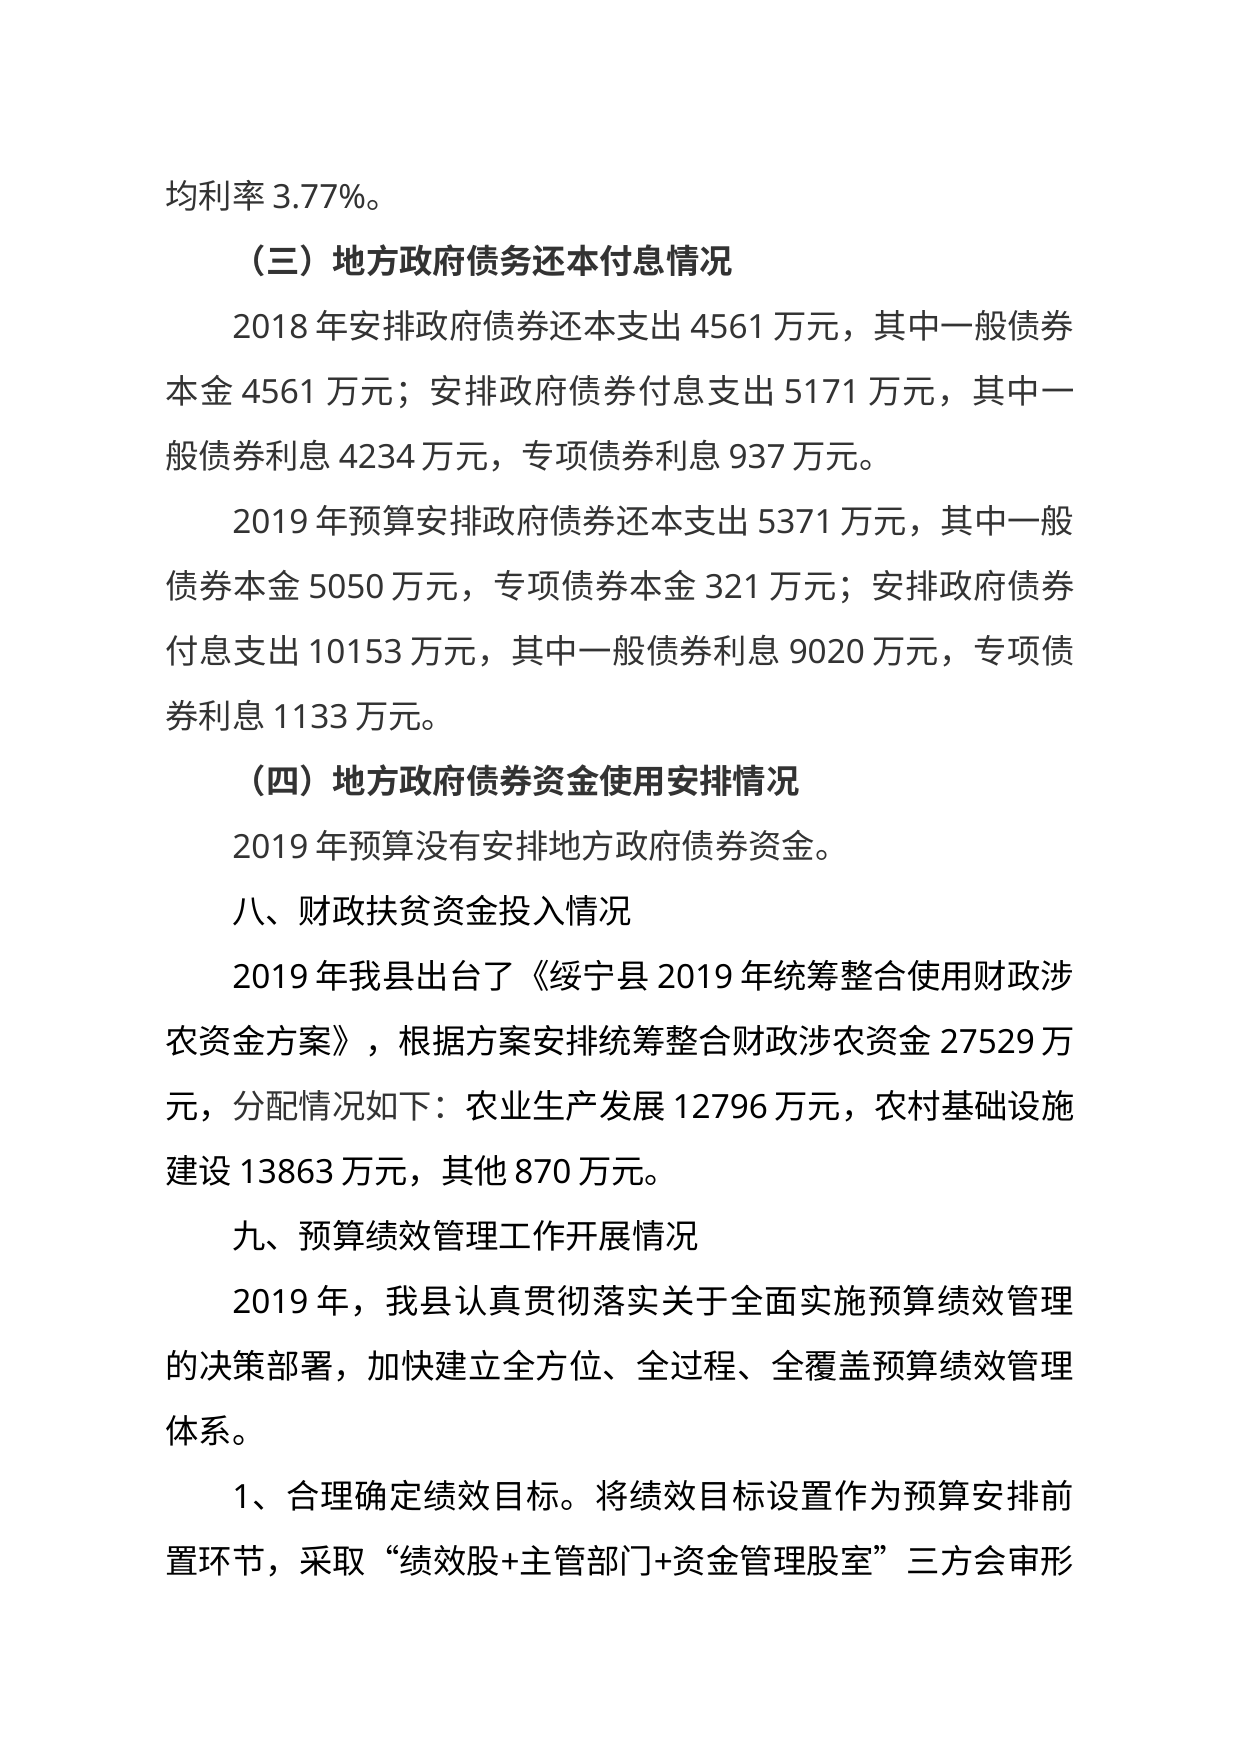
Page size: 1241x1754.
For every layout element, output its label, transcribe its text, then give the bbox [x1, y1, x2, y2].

text 2019年预算没有安排地方政府债券资金。 [165, 812, 1075, 877]
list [165, 162, 1075, 227]
text 2019年预算安排政府债券还本支出5371万元，其中一般债券本金5050万元，专项债券本金321万元；安排政府债券付息支出10153万元，其中一般债券利息9020万元，专项债券利息1133万元。 [165, 487, 1075, 747]
list 九、预算绩效管理工作开展情况 [165, 1202, 1075, 1267]
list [165, 1462, 1075, 1592]
text 2018年安排政府债券还本支出4561万元，其中一般债券本金4561万元；安排政府债券付息支出5171万元，其中一般债券利息4234万元，专项债券利息937万元。 [165, 292, 1075, 487]
list 地方政府债务还本付息情况 [165, 227, 1075, 292]
list 2019年，我县认真贯彻落实关于全面实施预算绩效管理的决策部署，加快建立全方位、全过程、全覆盖预算绩效管理体系。 [165, 1267, 1075, 1462]
list 2019年我县出台了《绥宁县2019年统筹整合使用财政涉农资金方案》，根据方案安排统筹整合财政涉农资金27529万元，分配情况如下：农业生产发展12796万元，农村基础设施建设13863万元，其他870万元。 [165, 942, 1075, 1202]
list 地方政府债券资金使用安排情况 [165, 747, 1075, 812]
list 财政扶贫资金投入情况 [165, 877, 1075, 942]
